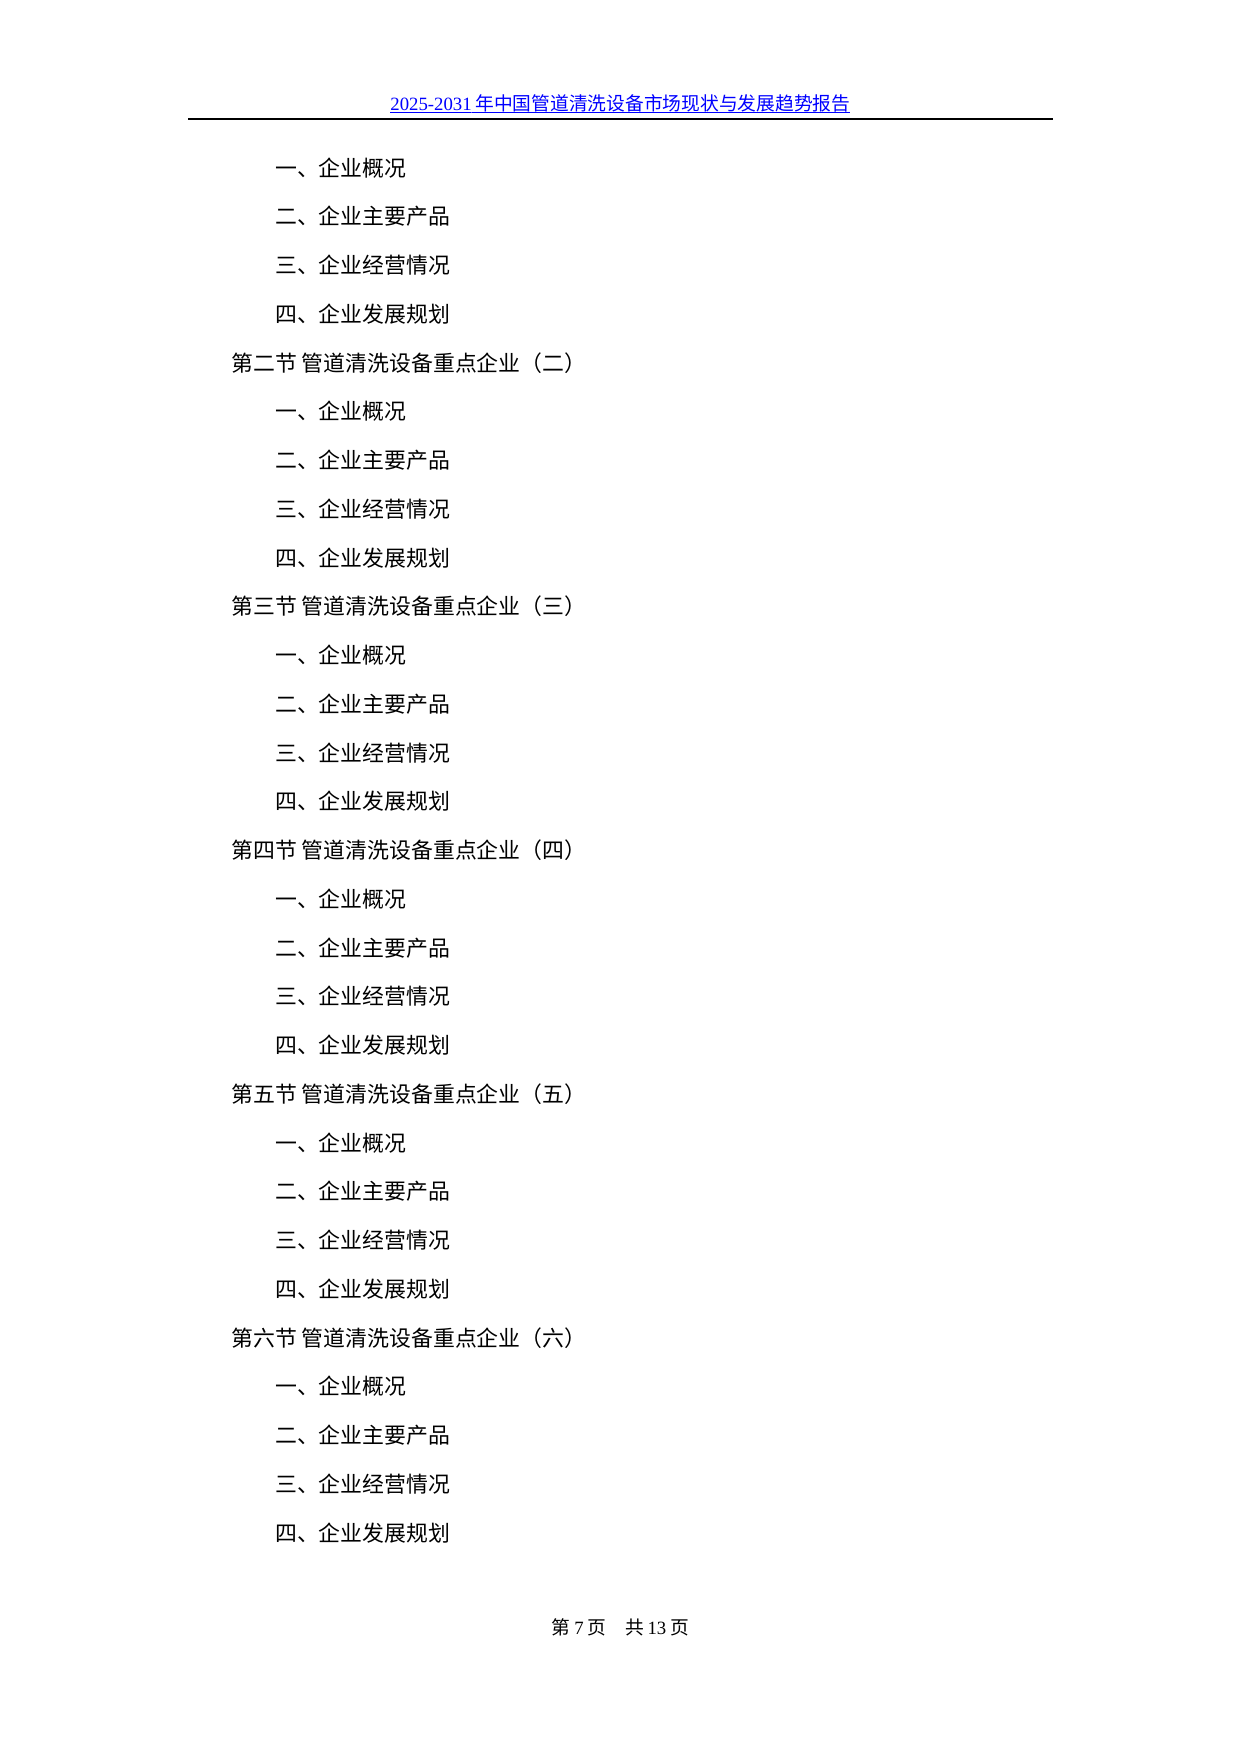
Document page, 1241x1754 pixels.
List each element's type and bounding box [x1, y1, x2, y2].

text [187, 150, 1053, 1548]
